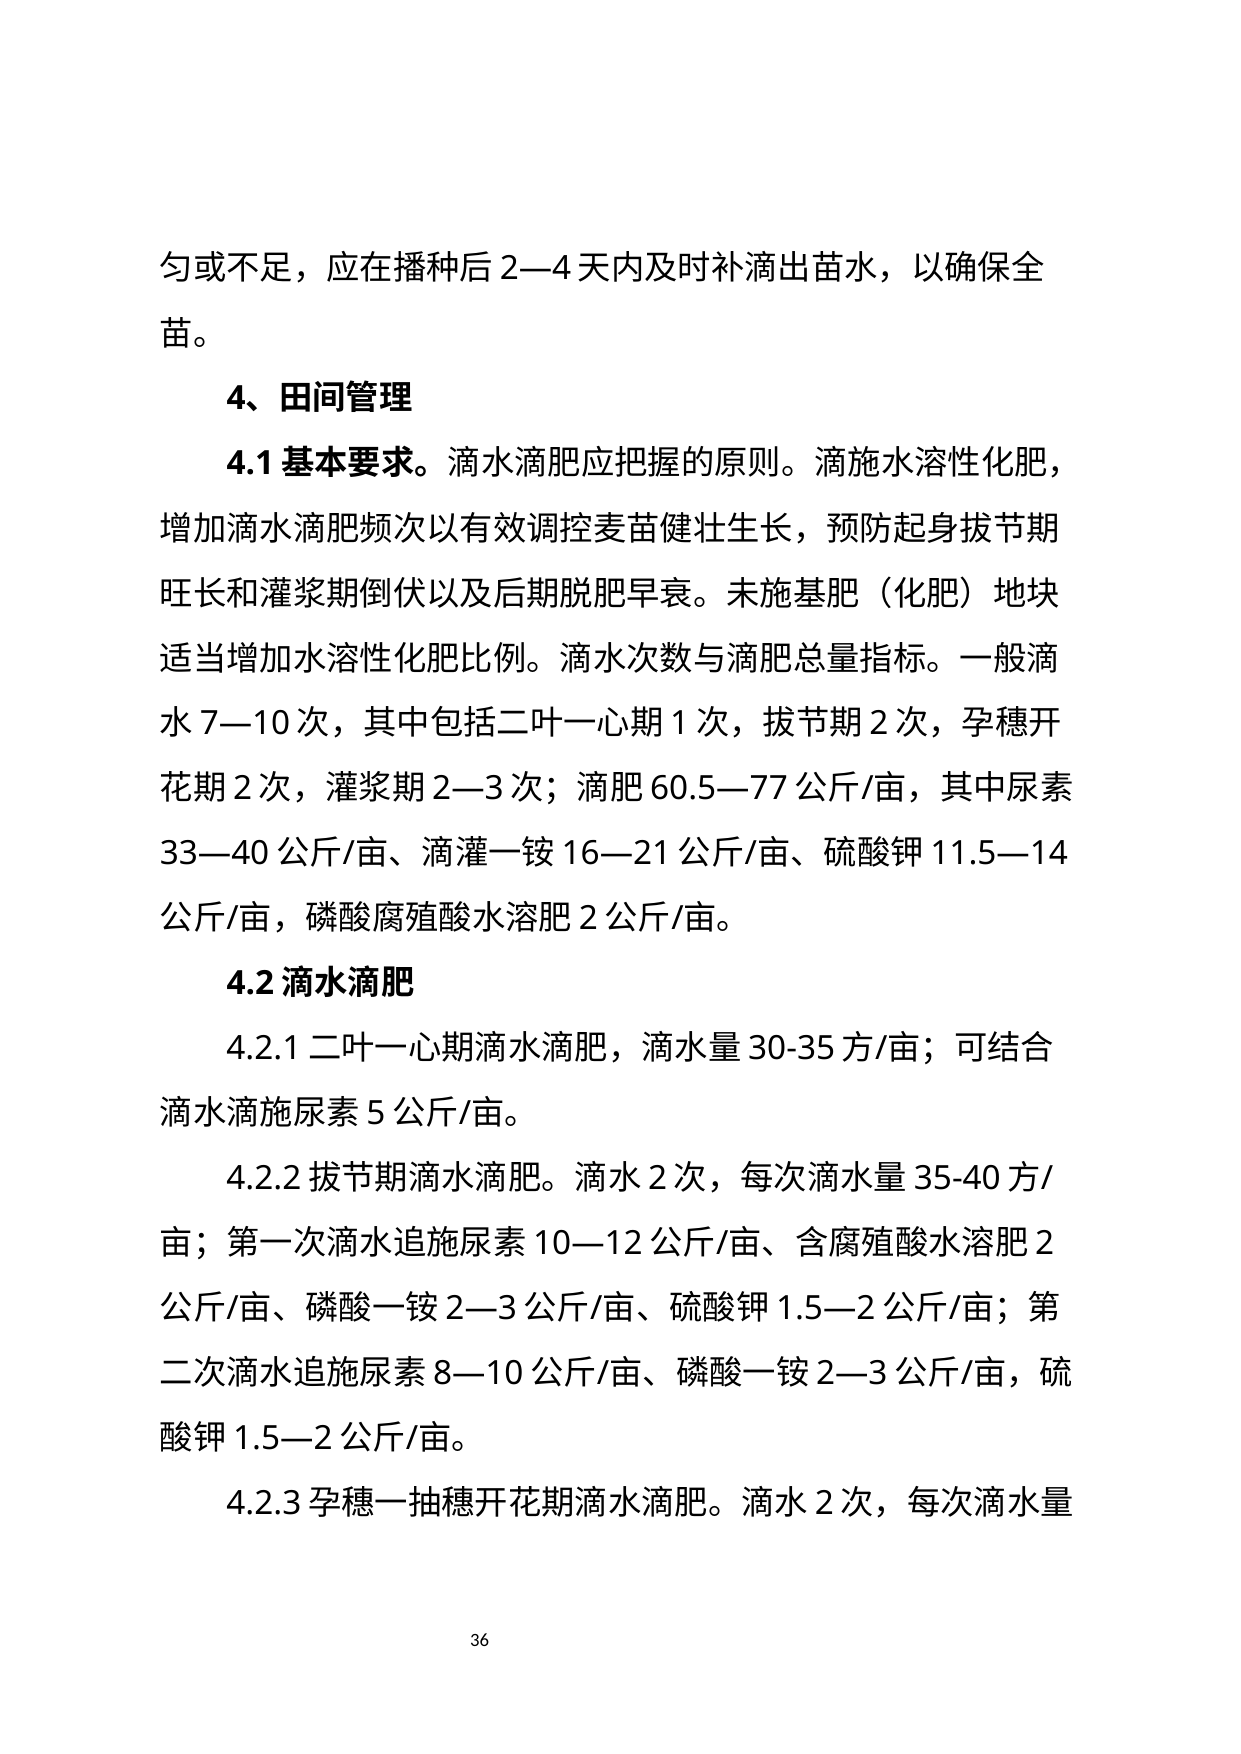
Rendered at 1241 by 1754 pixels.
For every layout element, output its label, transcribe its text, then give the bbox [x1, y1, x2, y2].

text 4、田间管理 [159, 363, 1081, 428]
text 4.2.2拔节期滴水滴肥。滴水2次，每次滴水量35-40方/亩；第一次滴水追施尿素10—12公斤/亩、含腐殖酸水溶肥2公斤/亩、磷酸一铵2—3公斤/亩、硫酸钾1.5—2公斤/亩；第二次滴水追施尿素8—10公斤/亩、磷酸一铵2—3公斤/亩，硫酸钾1.5—2公斤/亩。 [159, 1143, 1081, 1468]
text 4.1基本要求。滴水滴肥应把握的原则。滴施水溶性化肥，增加滴水滴肥频次以有效调控麦苗健壮生长，预防起身拔节期旺长和灌浆期倒伏以及后期脱肥早衰。未施基肥（化肥）地块适当增加水溶性化肥比例。滴水次数与滴肥总量指标。一般滴水7—10次，其中包括二叶一心期1次，拔节期2次，孕穗开花期2次，灌浆期2—3次；滴肥60.5—77公斤/亩，其中尿素33—40公斤/亩、滴灌一铵16—21公斤/亩、硫酸钾11.5—14公斤/亩，磷酸腐殖酸水溶肥2公斤/亩。 [159, 428, 1081, 948]
text 4.2.1二叶一心期滴水滴肥，滴水量30-35方/亩；可结合滴水滴施尿素5公斤/亩。 [159, 1013, 1081, 1143]
text 4.2滴水滴肥 [159, 948, 1081, 1013]
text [159, 233, 1081, 363]
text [159, 1468, 1081, 1533]
